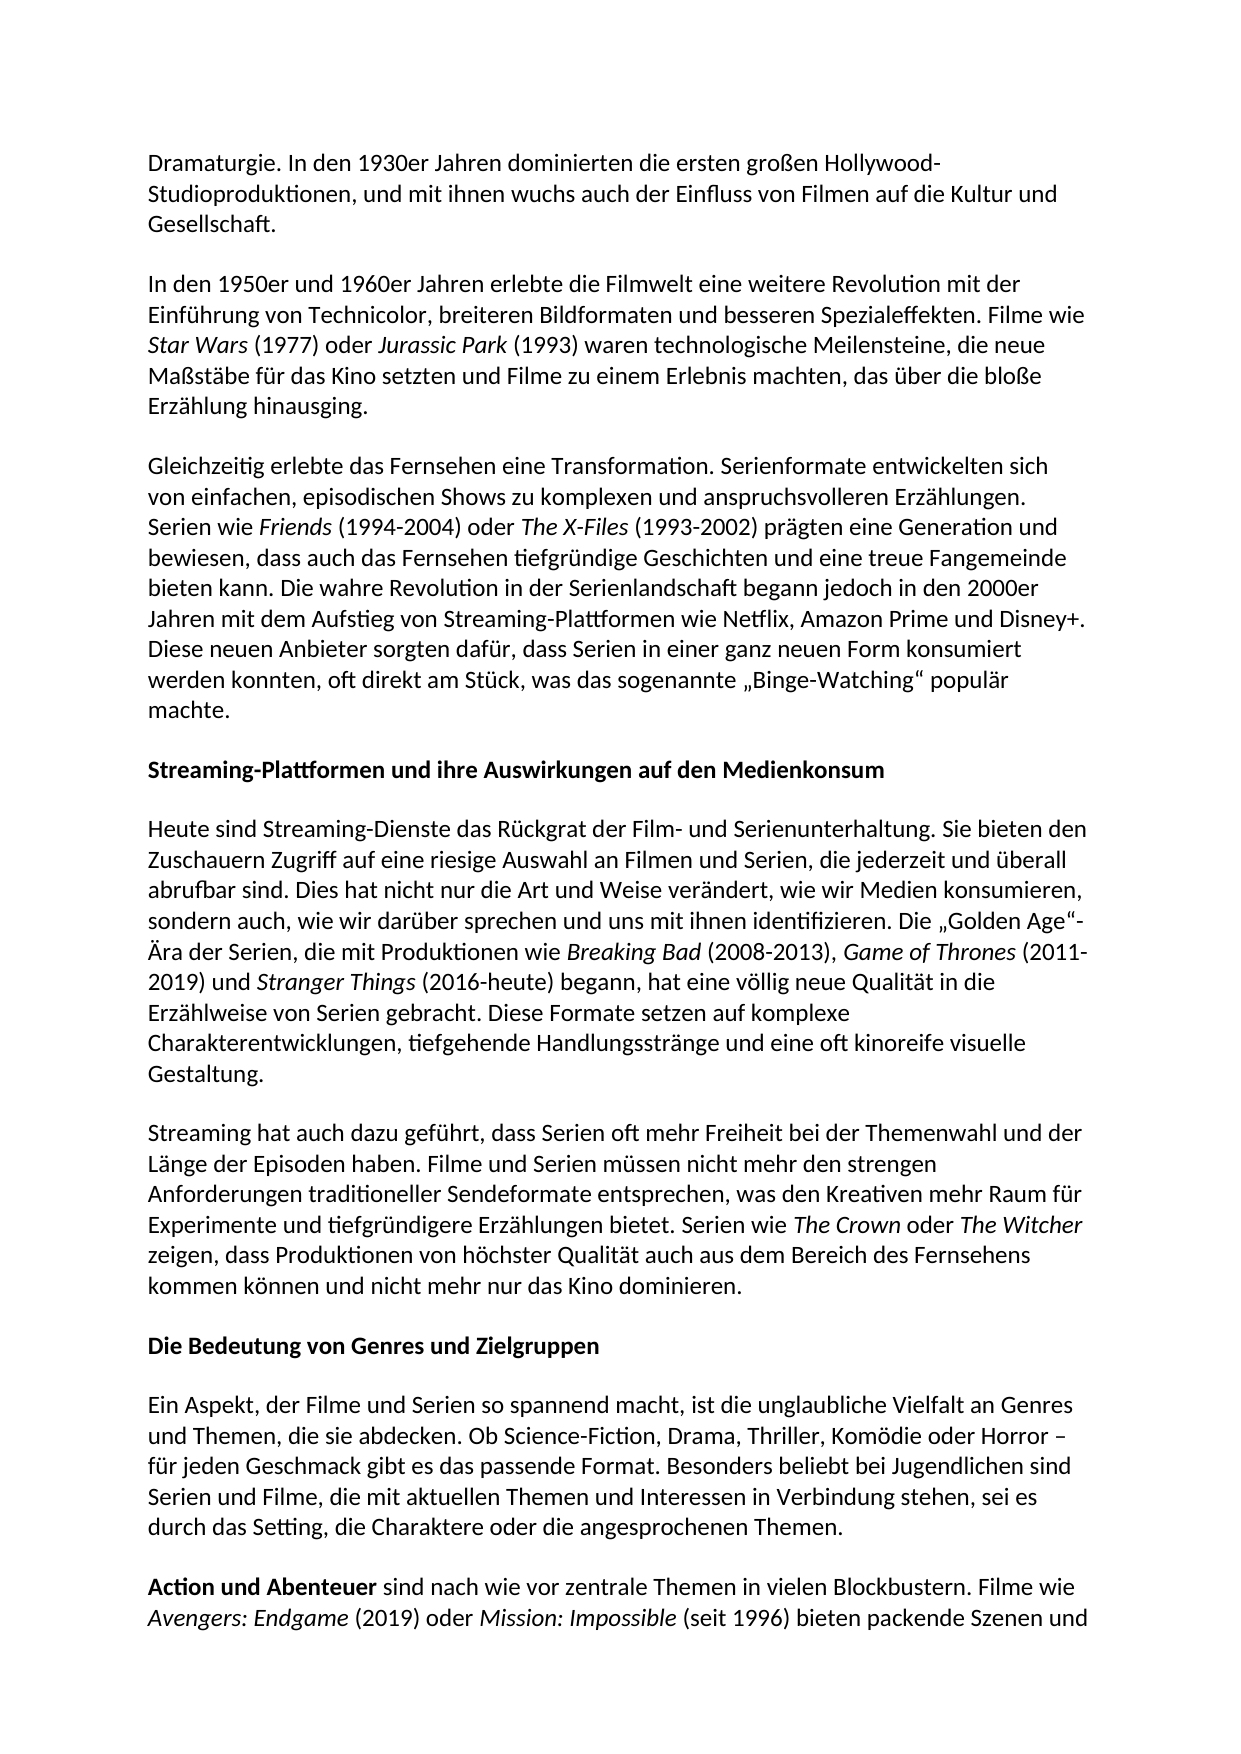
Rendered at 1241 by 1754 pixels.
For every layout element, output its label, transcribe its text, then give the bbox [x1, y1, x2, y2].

text In den 1950er und 1960er Jahren erlebte die Filmwelt eine weitere Revolution mit der Einführung von Technicolor, breiteren Bildformaten und besseren Spezialeffekten. Filme wie Star Wars (1977) oder Jurassic Park (1993) waren technologische Meilensteine, die neue Maßstäbe für das Kino setzten und Filme zu einem Erlebnis machten, das über die bloße Erzählung hinausging. [148, 268, 1093, 421]
text Gleichzeitig erlebte das Fernsehen eine Transformation. Serienformate entwickelten sich von einfachen, episodischen Shows zu komplexen und anspruchsvolleren Erzählungen. Serien wie Friends (1994-2004) oder The X-Files (1993-2002) prägten eine Generation und bewiesen, dass auch das Fernsehen tiefgründige Geschichten und eine treue Fangemeinde bieten kann. Die wahre Revolution in der Serienlandschaft begann jedoch in den 2000er Jahren mit dem Aufstieg von Streaming-Plattformen wie Netflix, Amazon Prime und Disney+. Diese neuen Anbieter sorgten dafür, dass Serien in einer ganz neuen Form konsumiert werden konnten, oft direkt am Stück, was das sogenannte „Binge-Watching“ populär machte. [148, 450, 1093, 725]
text Streaming hat auch dazu geführt, dass Serien oft mehr Freiheit bei der Themenwahl und der Länge der Episoden haben. Filme und Serien müssen nicht mehr den strengen Anforderungen traditioneller Sendeformate entsprechen, was den Kreativen mehr Raum für Experimente und tiefgründigere Erzählungen bietet. Serien wie The Crown oder The Witcher zeigen, dass Produktionen von höchster Qualität auch aus dem Bereich des Fernsehens kommen können und nicht mehr nur das Kino dominieren. [148, 1117, 1093, 1301]
text Streaming-Plattformen und ihre Auswirkungen auf den Medienkonsum [148, 754, 1093, 784]
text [148, 148, 1093, 239]
text Ein Aspekt, der Filme und Serien so spannend macht, ist die unglaubliche Vielfalt an Genres und Themen, die sie abdecken. Ob Science-Fiction, Drama, Thriller, Komödie oder Horror – für jeden Geschmack gibt es das passende Format. Besonders beliebt bei Jugendlichen sind Serien und Filme, die mit aktuellen Themen und Interessen in Verbindung stehen, sei es durch das Setting, die Charaktere oder die angesprochenen Themen. [148, 1389, 1093, 1542]
text Heute sind Streaming-Dienste das Rückgrat der Film- und Serienunterhaltung. Sie bieten den Zuschauern Zugriff auf eine riesige Auswahl an Filmen und Serien, die jederzeit und überall abrufbar sind. Dies hat nicht nur die Art und Weise verändert, wie wir Medien konsumieren, sondern auch, wie wir darüber sprechen und uns mit ihnen identifizieren. Die „Golden Age“-Ära der Serien, die mit Produktionen wie Breaking Bad (2008-2013), Game of Thrones (2011-2019) und Stranger Things (2016-heute) begann, hat eine völlig neue Qualität in die Erzählweise von Serien gebracht. Diese Formate setzen auf komplexe Charakterentwicklungen, tiefgehende Handlungsstränge und eine oft kinoreife visuelle Gestaltung. [148, 814, 1093, 1088]
text Die Bedeutung von Genres und Zielgruppen [148, 1330, 1093, 1360]
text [148, 1571, 1093, 1632]
